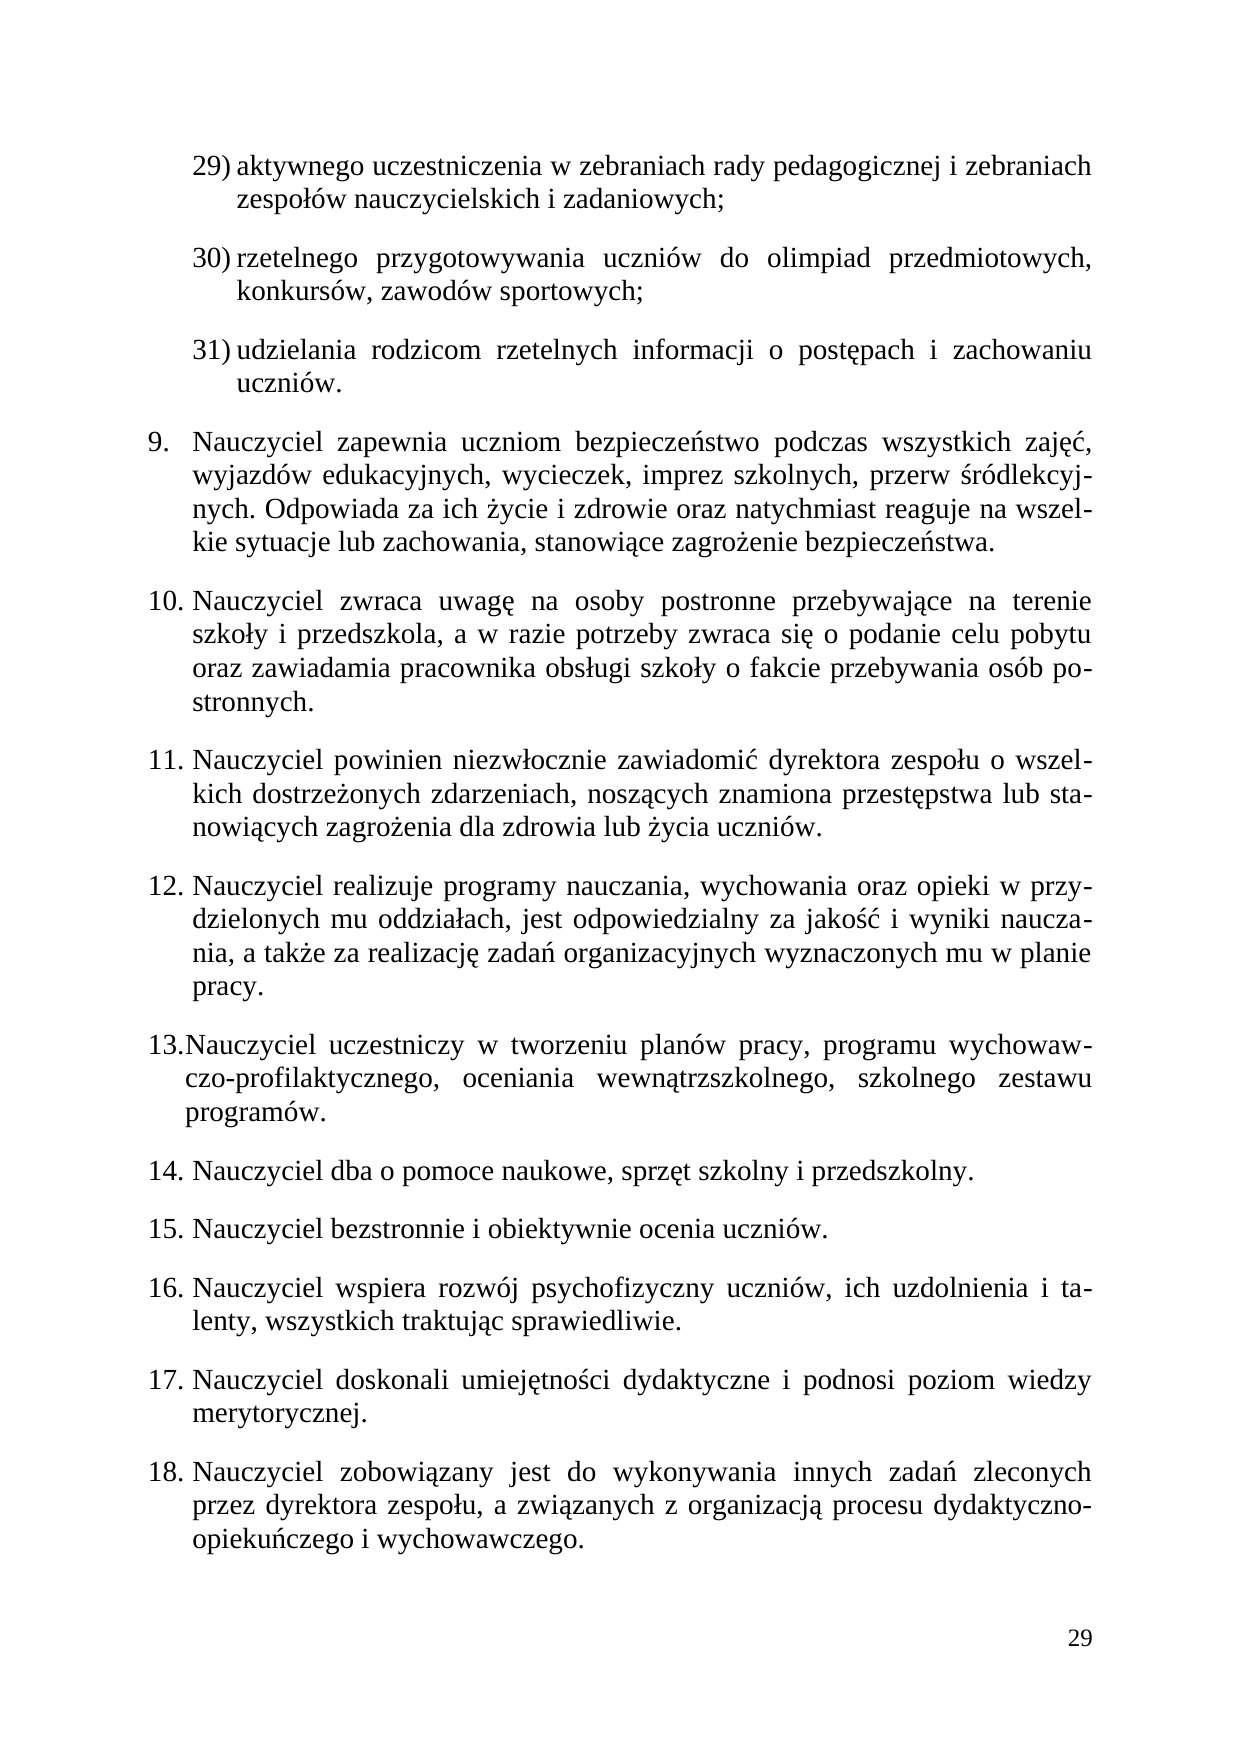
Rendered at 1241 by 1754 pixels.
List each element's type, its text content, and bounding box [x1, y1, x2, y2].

list Nauczyciel powinien niezwłocznie zawiadomić dyrektora zespołu o wszelkich dostrzeżonych zdarzeniach, noszących znamiona przestępstwa lub stanowiących zagrożenia dla zdrowia lub życia uczniów. [148, 742, 1092, 843]
list aktywnego uczestniczenia w zebraniach rady pedagogicznej i zebraniach zespołów nauczycielskich i zadaniowych; [192, 148, 1092, 215]
list Nauczyciel zobowiązany jest do wykonywania innych zadań zleconych przez dyrektora zespołu, a związanych z organizacją procesu dydaktyczno-opiekuńczego i wychowawczego. [148, 1454, 1092, 1554]
list Nauczyciel zwraca uwagę na osoby postronne przebywające na terenie szkoły i przedszkola, a w razie potrzeby zwraca się o podanie celu pobytu oraz zawiadamia pracownika obsługi szkoły o fakcie przebywania osób postronnych. [148, 583, 1092, 717]
list Nauczyciel uczestniczy w tworzeniu planów pracy, programu wychowawczo-profilaktycznego, oceniania wewnątrzszkolnego, szkolnego zestawu programów. [148, 1027, 1092, 1128]
list Nauczyciel wspiera rozwój psychofizyczny uczniów, ich uzdolnienia i talenty, wszystkich traktując sprawiedliwie. [148, 1270, 1092, 1337]
list Nauczyciel realizuje programy nauczania, wychowania oraz opieki w przydzielonych mu oddziałach, jest odpowiedzialny za jakość i wyniki nauczania, a także za realizację zadań organizacyjnych wyznaczonych mu w planie pracy. [148, 868, 1092, 1002]
list Nauczyciel dba o pomoce naukowe, sprzęt szkolny i przedszkolny. [148, 1153, 1092, 1186]
list Nauczyciel bezstronnie i obiektywnie ocenia uczniów. [148, 1211, 1092, 1245]
list rzetelnego przygotowywania uczniów do olimpiad przedmiotowych, konkursów, zawodów sportowych; [192, 240, 1092, 307]
list Nauczyciel doskonali umiejętności dydaktyczne i podnosi poziom wiedzy merytorycznej. [148, 1362, 1092, 1429]
list Nauczyciel zapewnia uczniom bezpieczeństwo podczas wszystkich zajęć, wyjazdów edukacyjnych, wycieczek, imprez szkolnych, przerw śródlekcyjnych. Odpowiada za ich życie i zdrowie oraz natychmiast reaguje na wszelkie sytuacje lub zachowania, stanowiące zagrożenie bezpieczeństwa. [148, 424, 1092, 558]
list udzielania rodzicom rzetelnych informacji o postępach i zachowaniu uczniów. [192, 332, 1092, 399]
